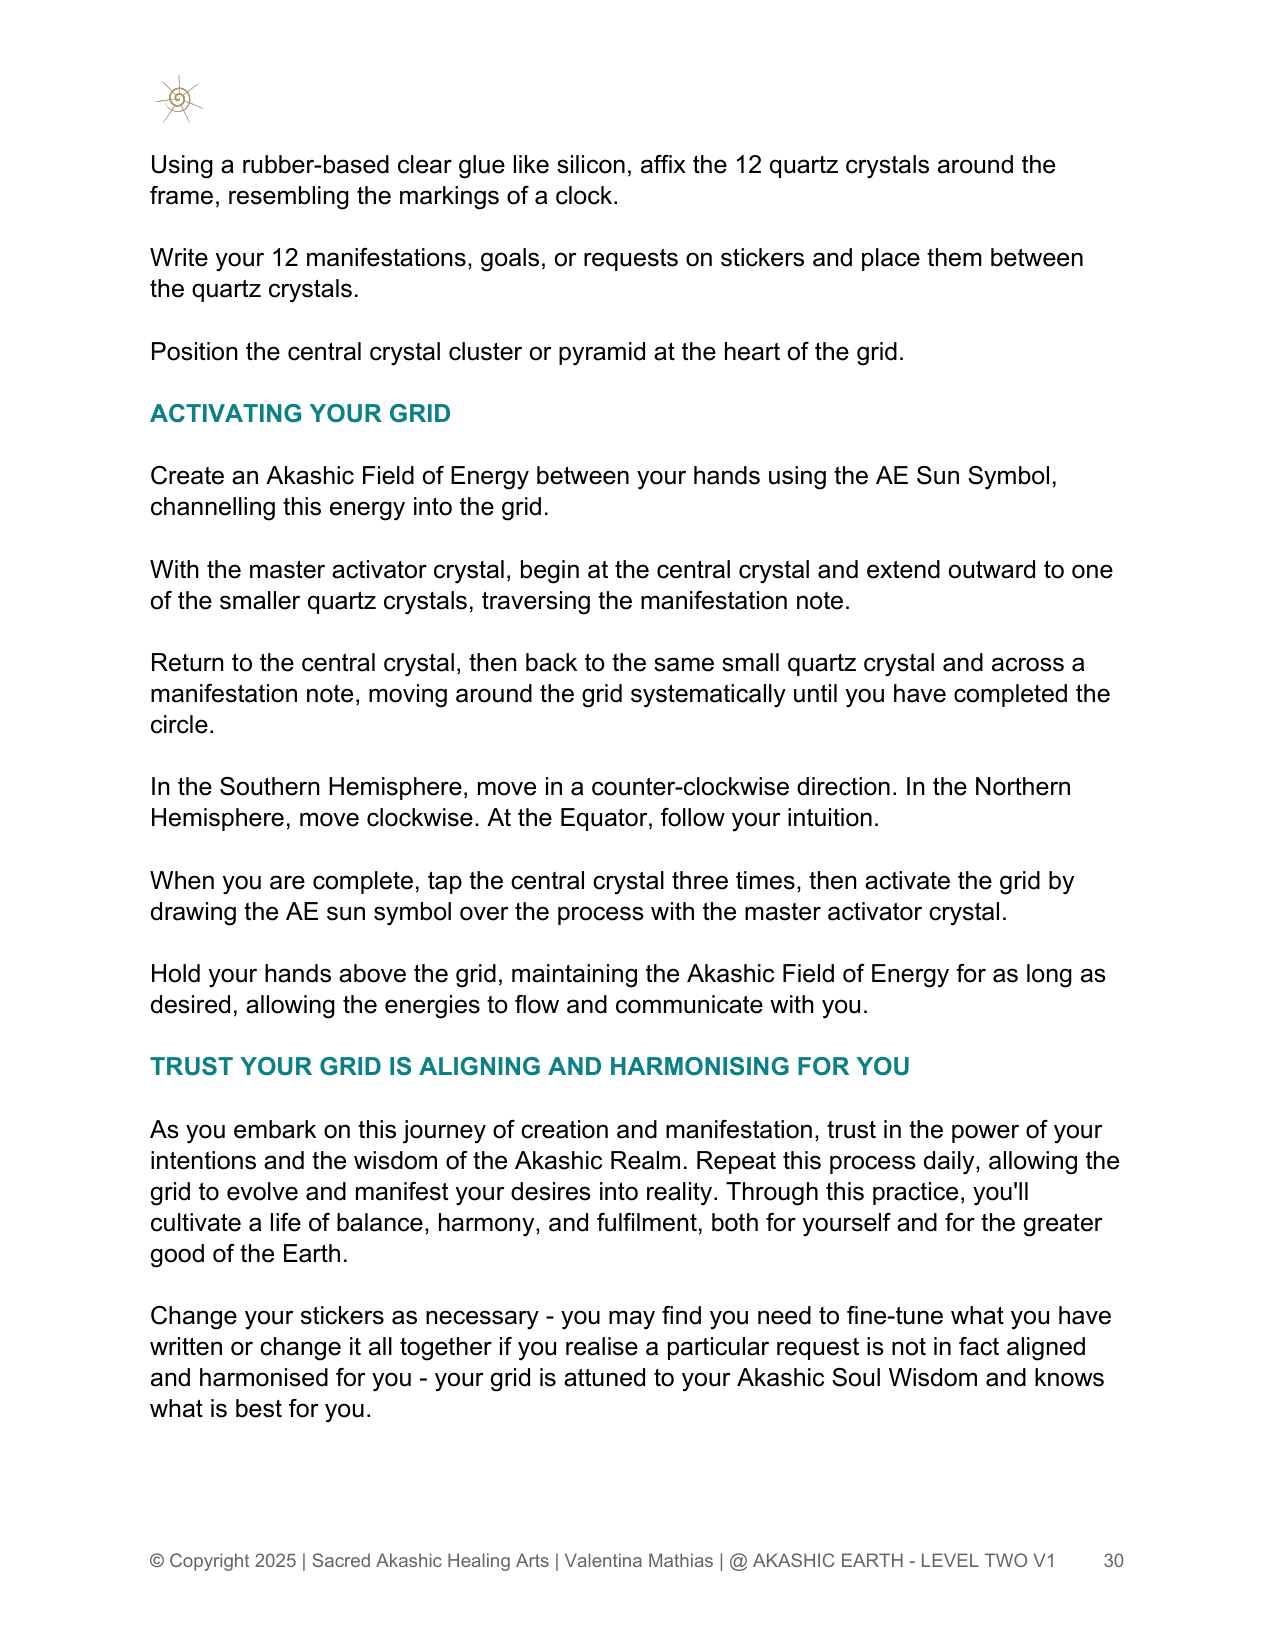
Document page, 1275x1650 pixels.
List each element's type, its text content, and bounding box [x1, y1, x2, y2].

text Position the central crystal cluster or pyramid at the heart of the grid. [150, 337, 1125, 365]
text TRUST YOUR GRID IS ALIGNING AND HARMONISING FOR YOU [150, 1052, 1125, 1081]
text Write your 12 manifestations, goals, or requests on stickers and place them between the quartz crystals. [150, 243, 1125, 303]
text Using a rubber-based clear glue like silicon, affix the 12 quartz crystals around the frame, resembling the markings of a clock. [150, 150, 1125, 210]
picture [150, 75, 207, 123]
text In the Southern Hemisphere, move in a counter-clockwise direction. In the Northern Hemisphere, move clockwise. At the Equator, follow your intuition. [150, 772, 1125, 832]
text With the master activator crystal, begin at the central crystal and extend outward to one of the smaller quartz crystals, traversing the manifestation note. [150, 554, 1125, 614]
text ACTIVATING YOUR GRID [150, 399, 1125, 428]
text Change your stickers as necessary - you may find you need to fine-tune what you have written or change it all together if you realise a particular request is not in fact aligned and harmonised for you - your grid is attuned to your Akashic Soul Wisdom and knows what is best for you. [150, 1301, 1125, 1423]
text Return to the central crystal, then back to the same small quartz crystal and across a manifestation note, moving around the grid systematically until you have completed the circle. [150, 648, 1125, 739]
text When you are complete, tap the central crystal three times, then activate the grid by drawing the AE sun symbol over the process with the master activator crystal. [150, 866, 1125, 925]
text Hold your hands above the grid, maintaining the Akashic Field of Energy for as long as desired, allowing the energies to flow and communicate with you. [150, 959, 1125, 1019]
text Create an Akashic Field of Energy between your hands using the AE Sun Symbol, channelling this energy into the grid. [150, 461, 1125, 521]
text As you embark on this journey of creation and manifestation, trust in the power of your intentions and the wisdom of the Akashic Realm. Repeat this process daily, allowing the grid to evolve and manifest your desires into reality. Through this practice, you'll cultivate a life of balance, harmony, and fulfilment, both for yourself and for the greater good of the Earth. [150, 1114, 1125, 1267]
